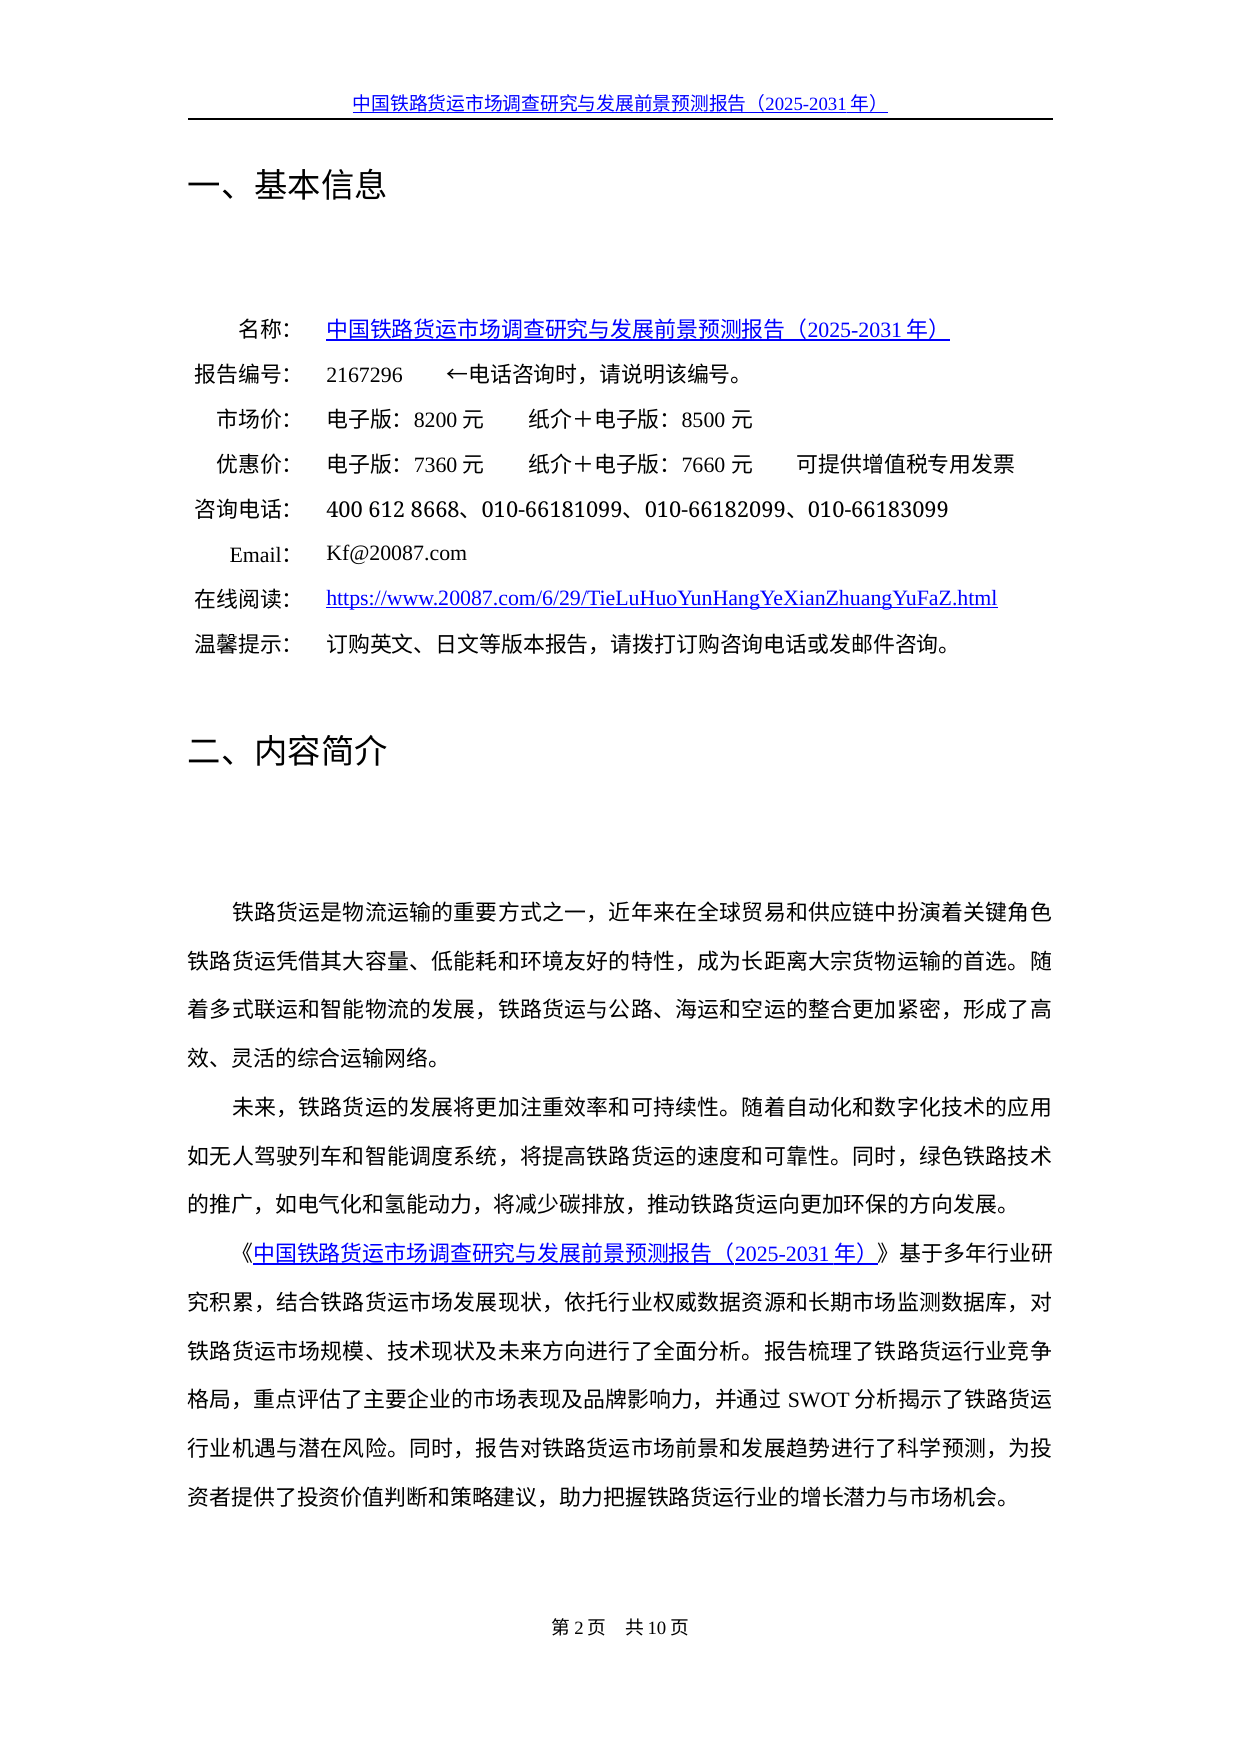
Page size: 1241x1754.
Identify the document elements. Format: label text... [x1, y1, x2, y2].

table_cell 咨询电话： [167, 492, 315, 537]
table_cell 2167296 ←电话咨询时，请说明该编号。 [315, 357, 1073, 402]
table_header 中国铁路货运市场调查研究与发展前景预测报告（2025-2031年） [315, 312, 1073, 357]
table_cell 订购英文、日文等版本报告，请拨打订购咨询电话或发邮件咨询。 [315, 627, 1073, 672]
table_cell 市场价： [167, 402, 315, 447]
table_cell [315, 582, 1073, 627]
table_header 名称： [167, 312, 315, 357]
table_cell 电子版：7360 元 纸介＋电子版：7660 元 可提供增值税专用发票 [315, 447, 1073, 492]
title 二、内容简介 [187, 717, 1053, 782]
table_cell Kf@20087.com [315, 537, 1073, 582]
table_cell Email： [167, 537, 315, 582]
table_cell 报告编号： [167, 357, 315, 402]
table_cell 电子版：8200 元 纸介＋电子版：8500 元 [315, 402, 1073, 447]
table_cell 在线阅读： [167, 582, 315, 627]
title 一、基本信息 [187, 150, 1053, 215]
table_cell 优惠价： [167, 447, 315, 492]
table_cell 400 612 8668、010-66181099、010-66182099、010-66183099 [315, 492, 1073, 537]
table_cell 温馨提示： [167, 627, 315, 672]
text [187, 894, 1053, 1512]
